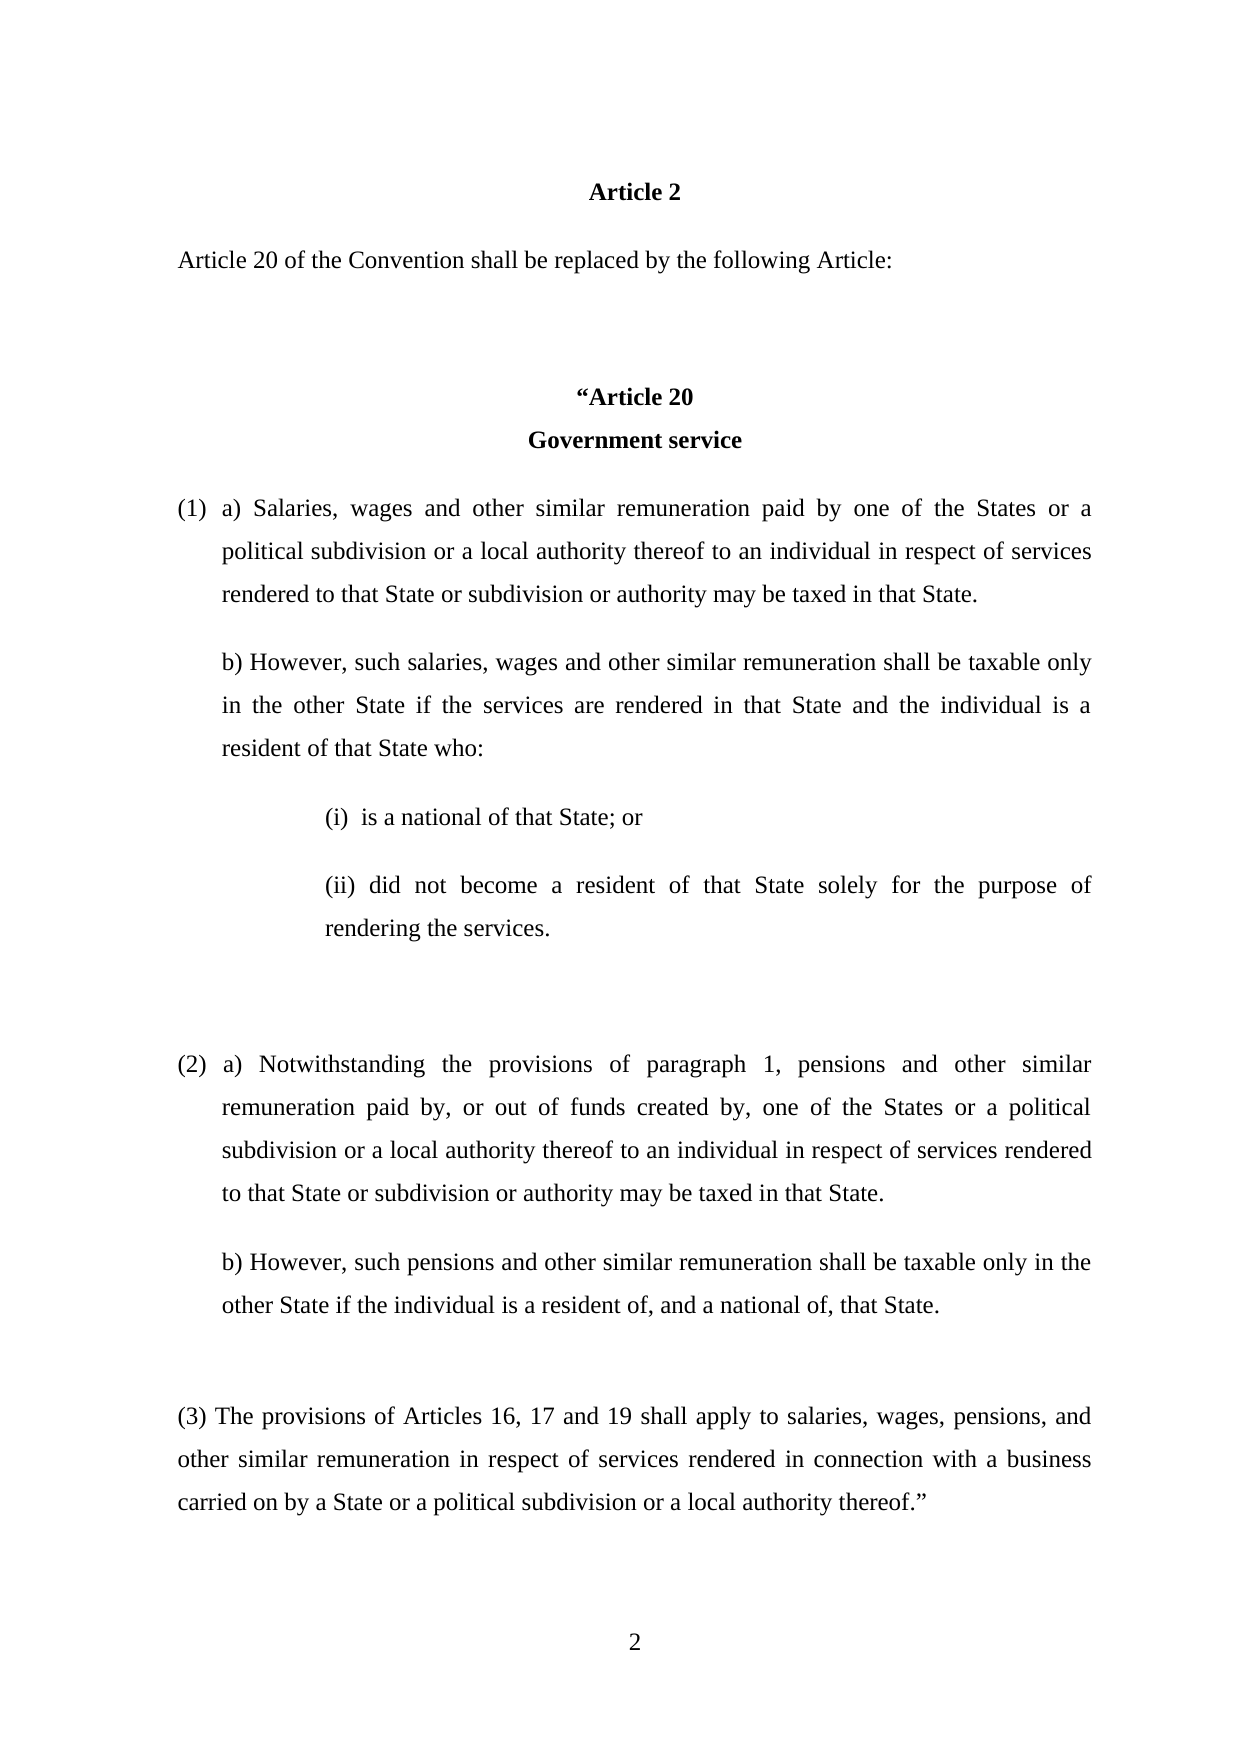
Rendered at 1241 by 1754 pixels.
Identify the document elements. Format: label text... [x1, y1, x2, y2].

text b) However, such pensions and other similar remuneration shall be taxable only in the other State if the individual is a resident of, and a national of, that State. [222, 1247, 1093, 1318]
text b) However, such salaries, wages and other similar remuneration shall be taxable only in the other State if the services are rendered in that State and the individual is a resident of that State who: [222, 647, 1093, 762]
text (2) a) Notwithstanding the provisions of paragraph 1, pensions and other similar remuneration paid by, or out of funds created by, one of the States or a political subdivision or a local authority thereof to an individual in respect of services rendered to that State or subdivision or authority may be taxed in that State. [177, 1049, 1093, 1207]
text Article 2 [177, 177, 1093, 206]
text (ii) did not become a resident of that State solely for the purpose of rendering the services. [325, 870, 1093, 942]
text (1) a) Salaries, wages and other similar remuneration paid by one of the States or a political subdivision or a local authority thereof to an individual in respect of services rendered to that State or subdivision or authority may be taxed in that State. [177, 493, 1093, 608]
text Article 20 of the Convention shall be replaced by the following Article: [177, 245, 1093, 274]
text (i) is a national of that State; or [325, 802, 1093, 830]
text (3) The provisions of Articles 16, 17 and 19 shall apply to salaries, wages, pensions, and other similar remuneration in respect of services rendered in connection with a business carried on by a State or a political subdivision or a local authority thereof.” [177, 1358, 1093, 1516]
text “Article 20 Government service [177, 382, 1093, 453]
